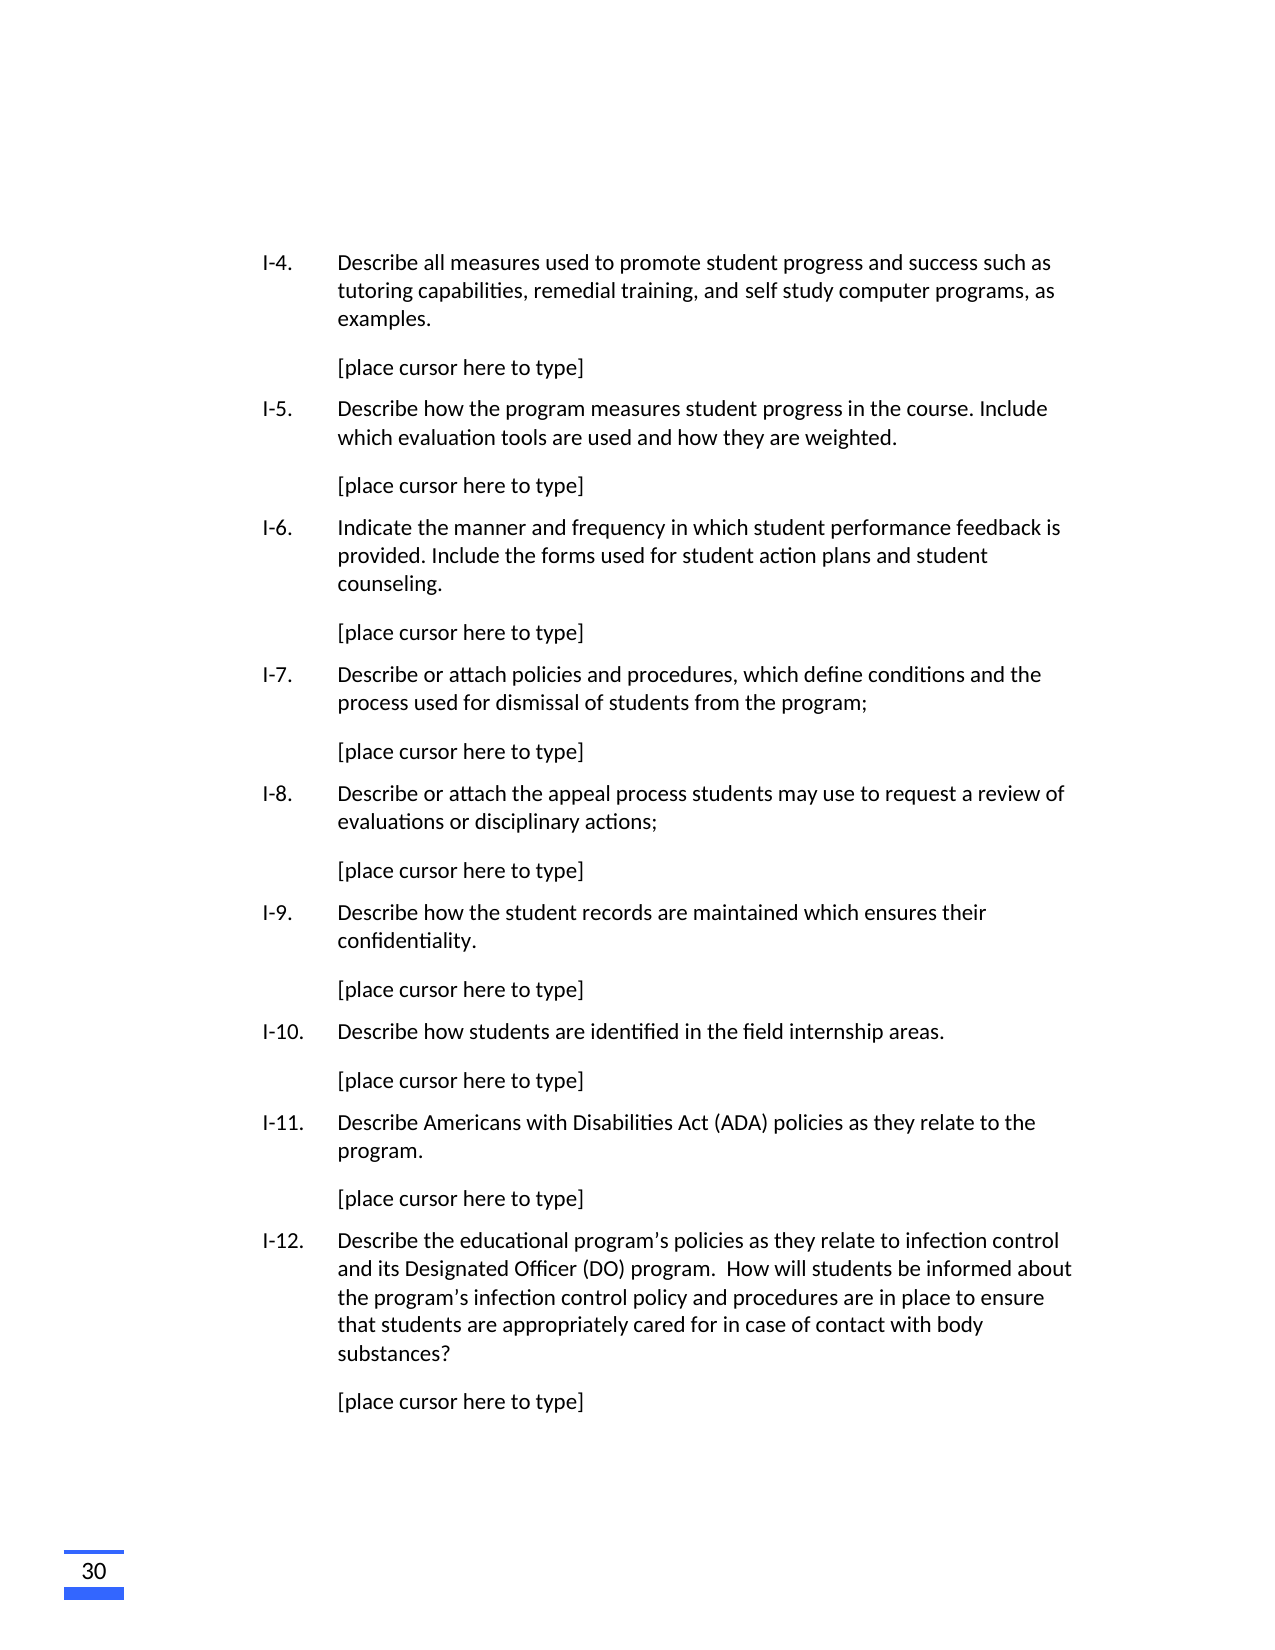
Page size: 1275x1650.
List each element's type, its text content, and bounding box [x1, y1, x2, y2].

text I-4. Describe all measures used to promote student progress and success such as tutoring capabilities, remedial training, and self study computer programs, as examples. [262, 248, 1087, 332]
text I-12. Describe the educational program’s policies as they relate to infection control and its Designated Officer (DO) program. How will students be informed about the program’s infection control policy and procedures are in place to ensure that students are appropriately cared for in case of contact with body substances? [262, 1227, 1087, 1367]
text [place cursor here to type] [337, 353, 1087, 381]
text I-9. Describe how the student records are maintained which ensures their confidentiality. [262, 898, 1087, 954]
text [place cursor here to type] [337, 1066, 1087, 1094]
text [place cursor here to type] [337, 1184, 1087, 1213]
text I-5. Describe how the program measures student progress in the course. Include which evaluation tools are used and how they are weighted. [262, 394, 1087, 451]
text [place cursor here to type] [337, 1387, 1087, 1416]
text [place cursor here to type] [337, 737, 1087, 765]
text I-11. Describe Americans with Disabilities Act (ADA) policies as they relate to the program. [262, 1108, 1087, 1164]
text [place cursor here to type] [337, 618, 1087, 646]
text [place cursor here to type] [337, 471, 1087, 499]
text I-6. Indicate the manner and frequency in which student performance feedback is provided. Include the forms used for student action plans and student counseling. [262, 513, 1087, 597]
text [place cursor here to type] [337, 975, 1087, 1003]
text I-8. Describe or attach the appeal process students may use to request a review of evaluations or disciplinary actions; [262, 779, 1087, 835]
text [place cursor here to type] [337, 856, 1087, 884]
text I-7. Describe or attach policies and procedures, which define conditions and the process used for dismissal of students from the program; [262, 660, 1087, 716]
text I-10. Describe how students are identified in the field internship areas. [262, 1017, 1087, 1045]
